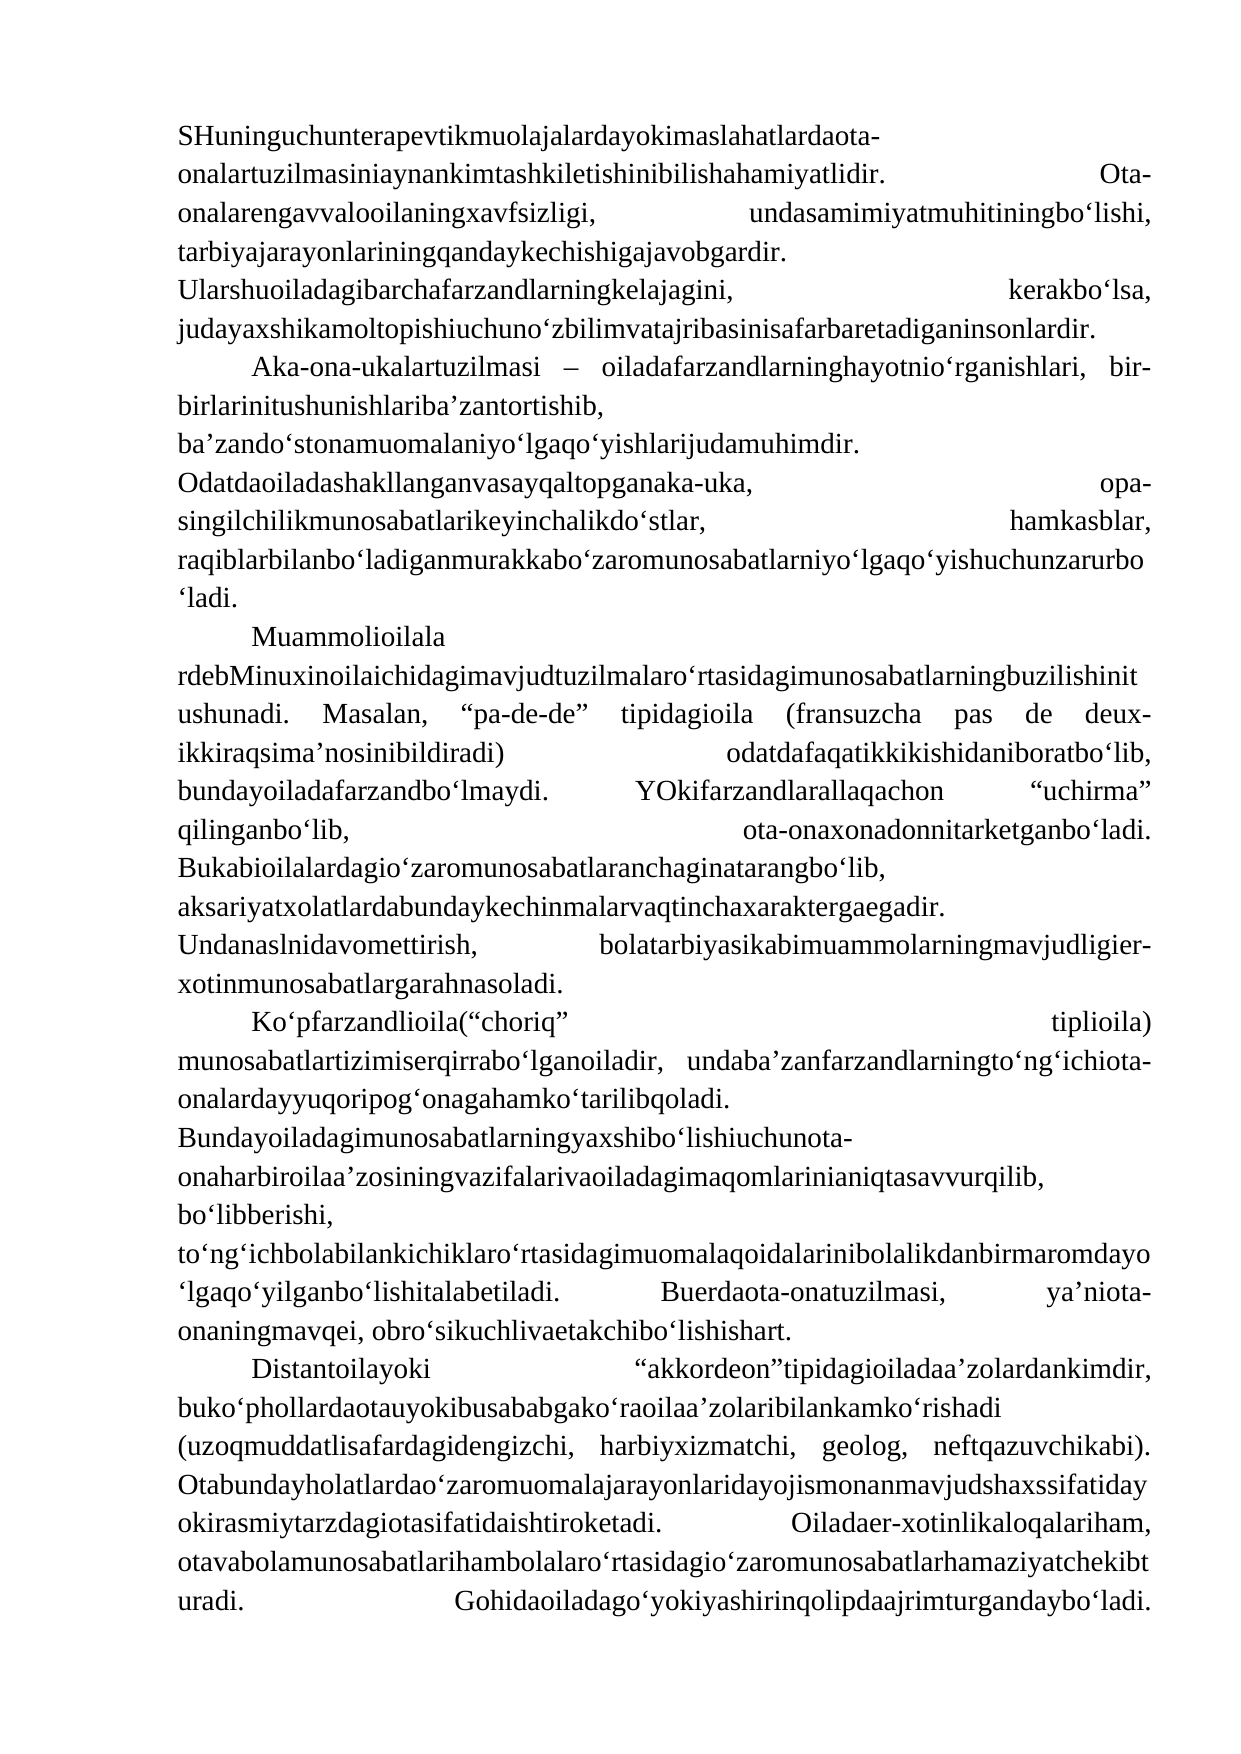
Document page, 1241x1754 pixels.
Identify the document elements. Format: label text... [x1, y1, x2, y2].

text Aka-ona-ukalartuzilmasi – oiladafarzandlarninghayotnio‘rganishlari, bir-birlarinitushunishlariba’zantortishib, ba’zando‘stonamuomalaniyo‘lgaqo‘yishlarijudamuhimdir. Odatdaoiladashakllanganvasayqaltopganaka-uka, opa-singilchilikmunosabatlarikeyinchalikdo‘stlar, hamkasblar, raqiblarbilanbo‘ladiganmurakkabo‘zaromunosabatlarniyo‘lgaqo‘yishuchunzarurbo‘ladi. [177, 349, 1152, 614]
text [177, 118, 1152, 344]
text MuammolioilalardebMinuxinoilaichidagimavjudtuzilmalaro‘rtasidagimunosabatlarningbuzilishinitushunadi. Masalan, “pa-de-de” tipidagioila (fransuzcha pas de deux- ikkiraqsima’nosinibildiradi) odatdafaqatikkikishidaniboratbo‘lib, bundayoiladafarzandbo‘lmaydi. YOkifarzandlarallaqachon “uchirma” qilinganbo‘lib, ota-onaxonadonnitarketganbo‘ladi. Bukabioilalardagio‘zaromunosabatlaranchaginatarangbo‘lib, aksariyatxolatlardabundaykechinmalarvaqtinchaxaraktergaegadir. Undanaslnidavomettirish, bolatarbiyasikabimuammolarningmavjudligier-xotinmunosabatlargarahnasoladi. [177, 619, 1152, 999]
text Ko‘pfarzandlioila(“choriq” tiplioila) munosabatlartizimiserqirrabo‘lganoiladir, undaba’zanfarzandlarningto‘ng‘ichiota-onalardayyuqoripog‘onagahamko‘tarilibqoladi. Bundayoiladagimunosabatlarningyaxshibo‘lishiuchunota-onaharbiroilaa’zosiningvazifalarivaoiladagimaqomlarinianiqtasavvurqilib, bo‘libberishi, to‘ng‘ichbolabilankichiklaro‘rtasidagimuomalaqoidalarinibolalikdanbirmaromdayo‘lgaqo‘yilganbo‘lishitalabetiladi. Buerdaota-onatuzilmasi, ya’niota-onaningmavqei, obro‘sikuchlivaetakchibo‘lishishart. [177, 1004, 1152, 1346]
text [177, 1351, 1152, 1616]
